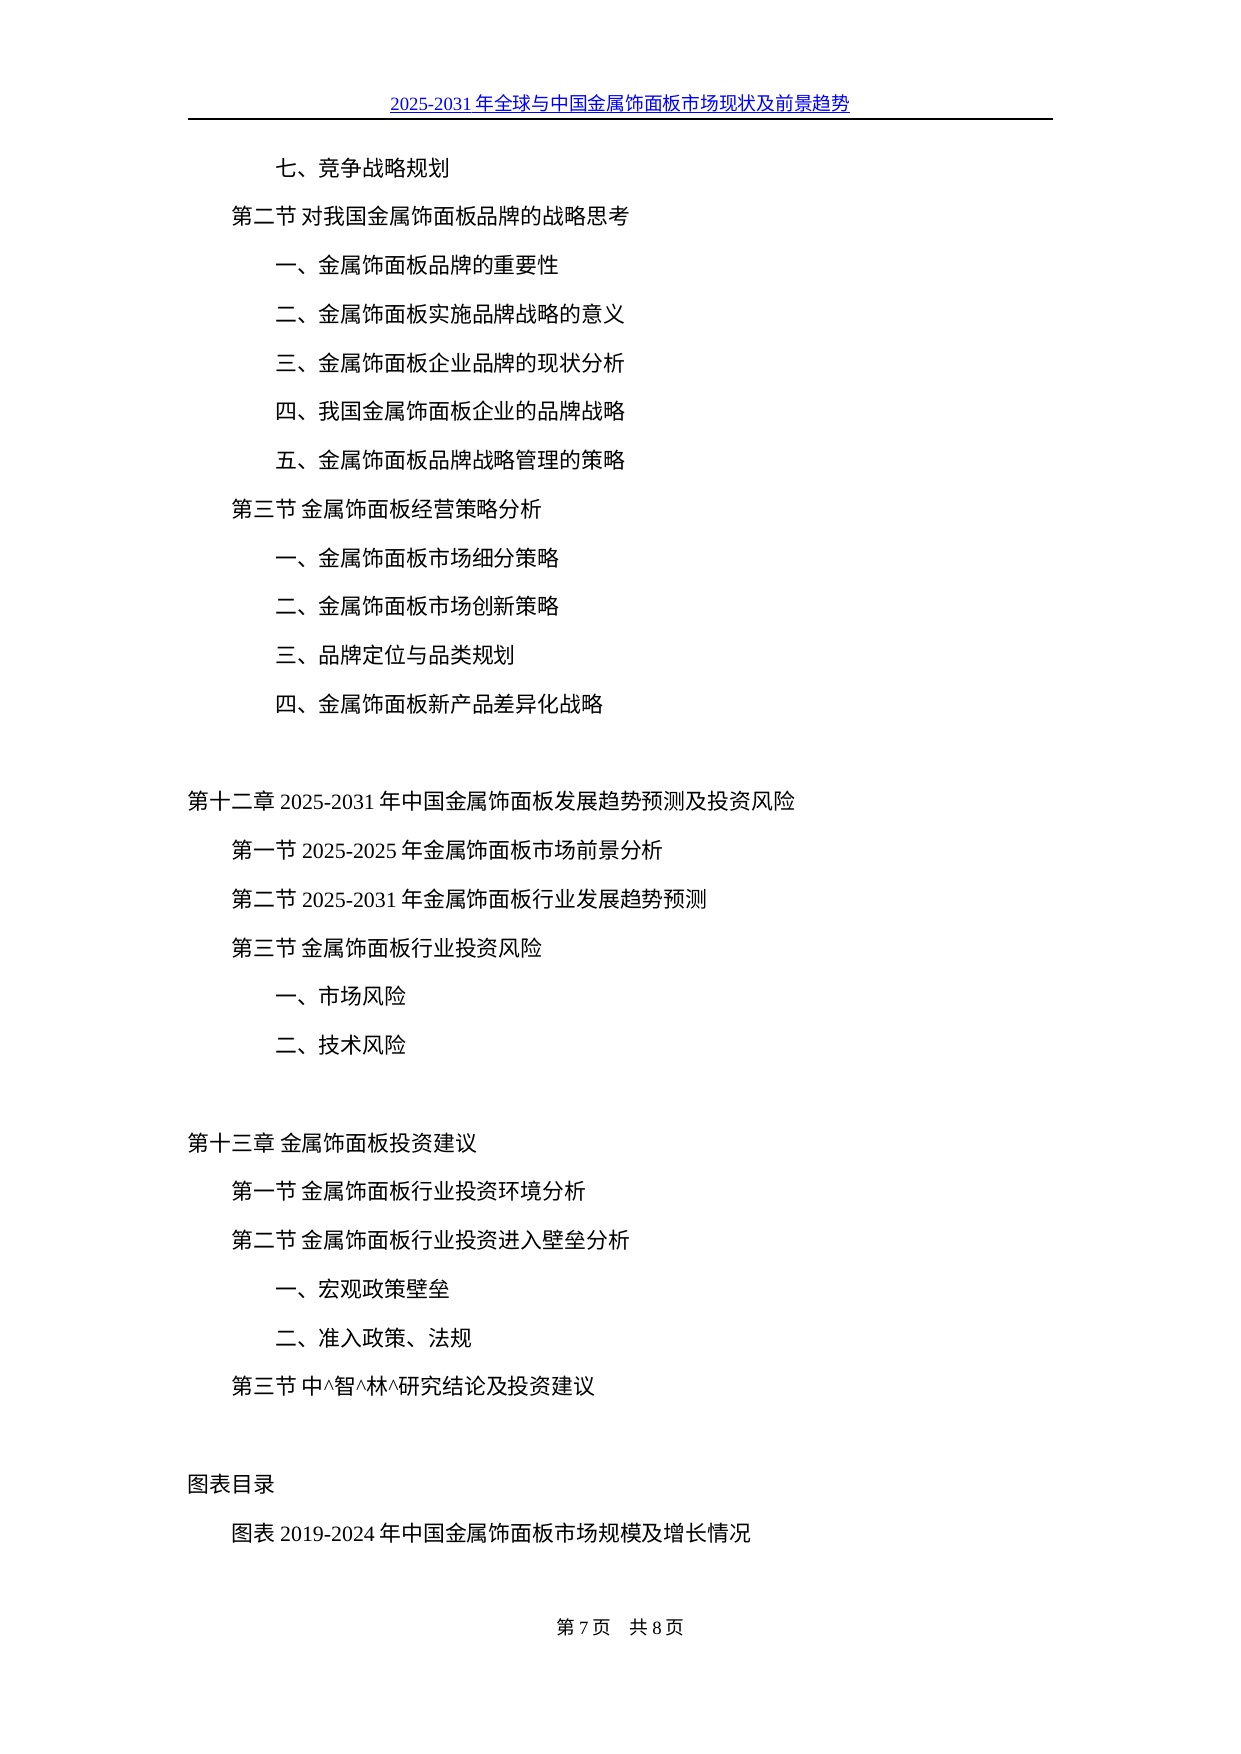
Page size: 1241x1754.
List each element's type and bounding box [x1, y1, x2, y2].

text [187, 150, 1053, 1548]
